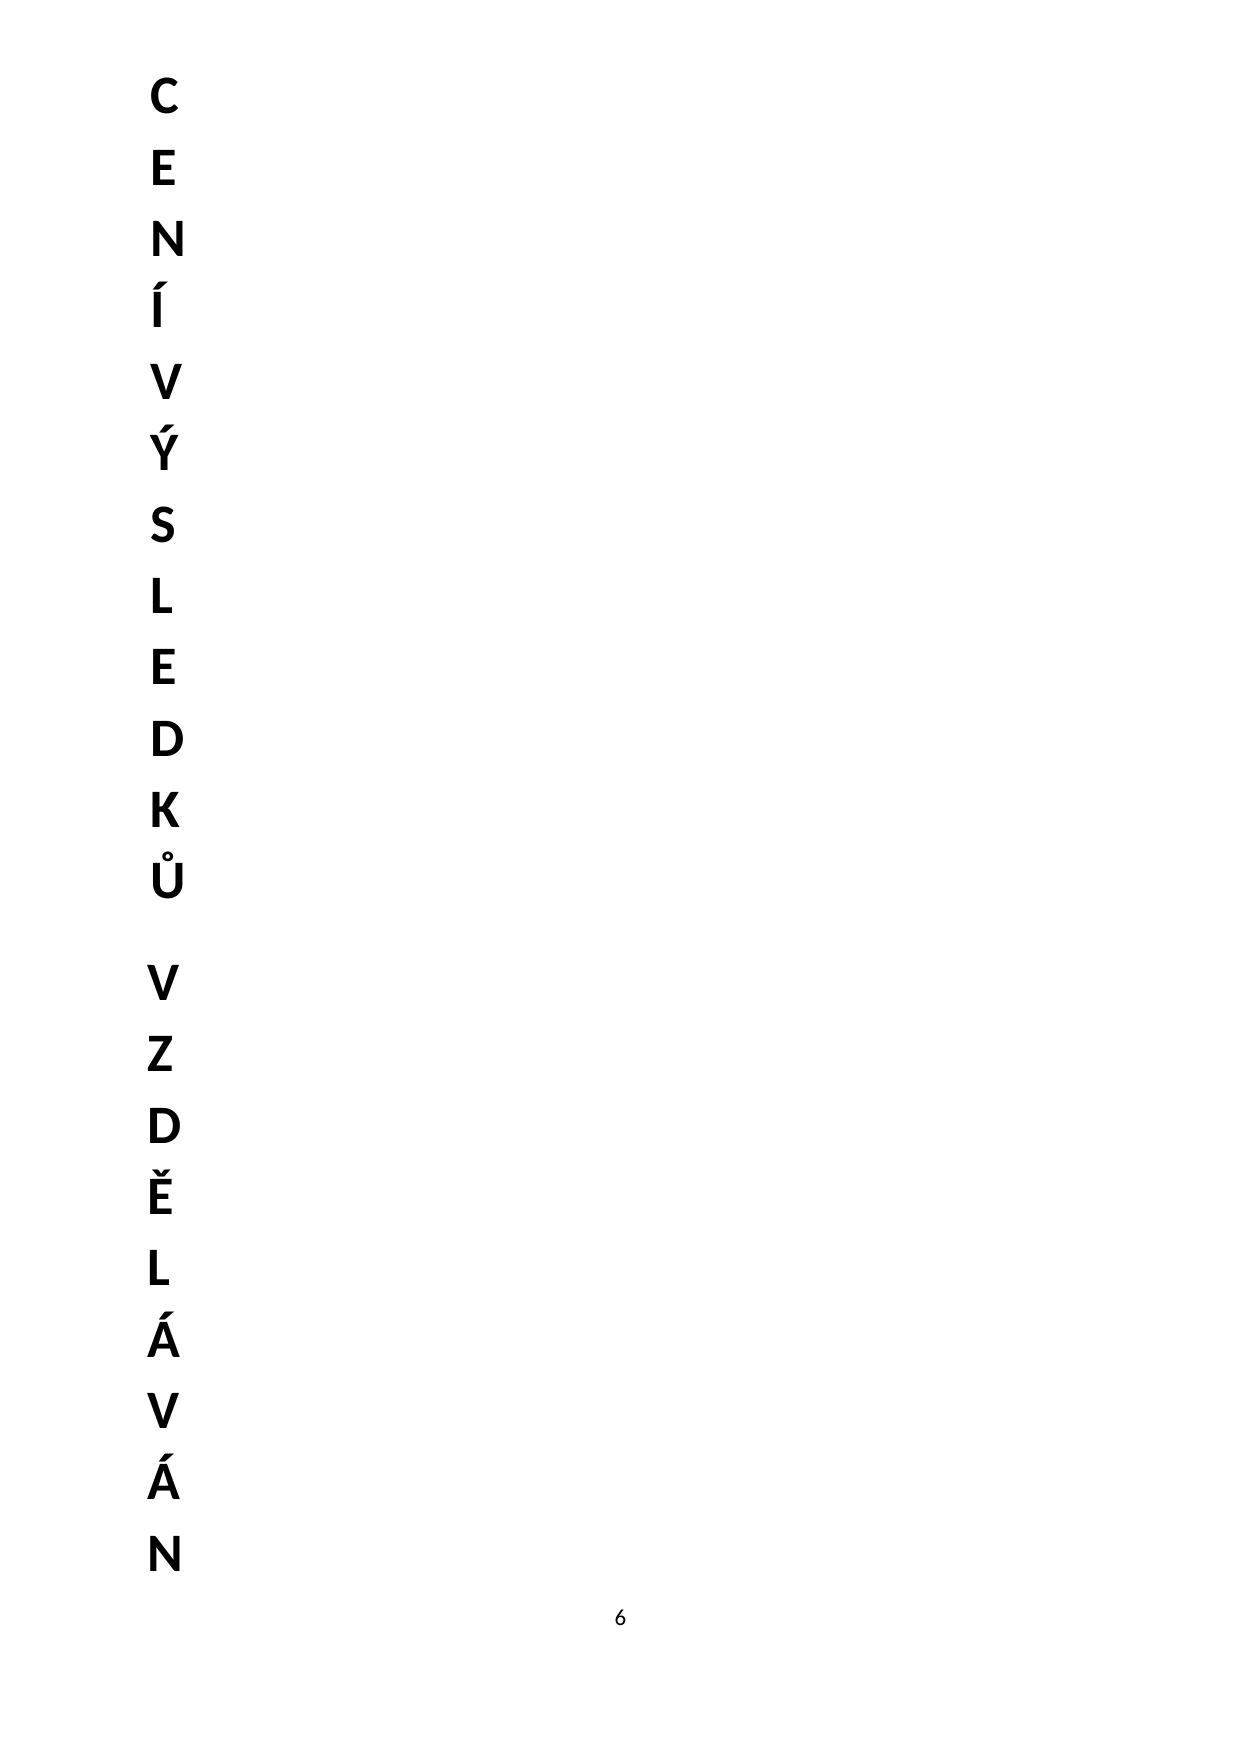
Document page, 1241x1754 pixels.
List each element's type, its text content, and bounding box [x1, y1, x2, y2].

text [150, 61, 183, 946]
